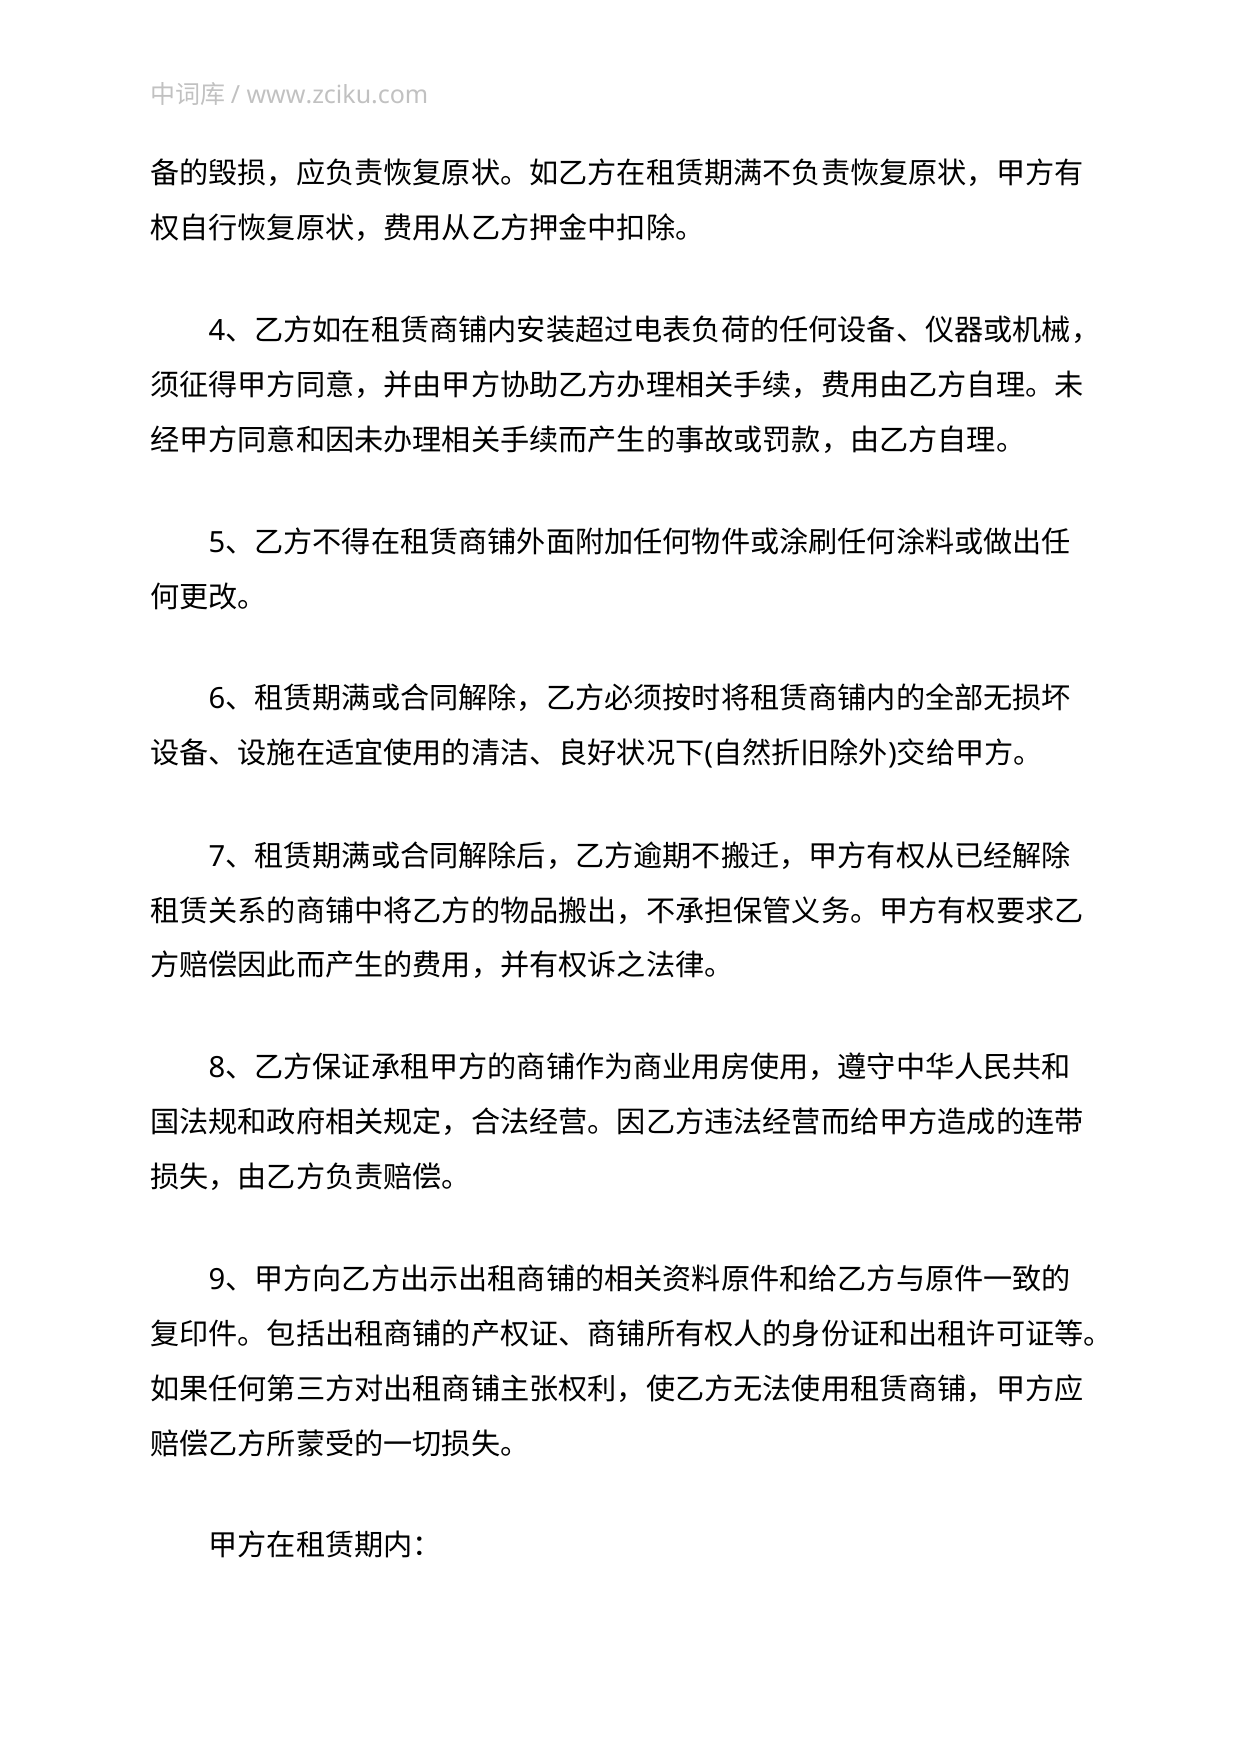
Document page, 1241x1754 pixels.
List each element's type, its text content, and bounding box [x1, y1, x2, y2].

text 4、乙方如在租赁商铺内安装超过电表负荷的任何设备、仪器或机械，须征得甲方同意，并由甲方协助乙方办理相关手续，费用由乙方自理。未经甲方同意和因未办理相关手续而产生的事故或罚款，由乙方自理。 [150, 307, 1090, 459]
text 8、乙方保证承租甲方的商铺作为商业用房使用，遵守中华人民共和国法规和政府相关规定，合法经营。因乙方违法经营而给甲方造成的连带损失，由乙方负责赔偿。 [150, 1044, 1090, 1196]
text 5、乙方不得在租赁商铺外面附加任何物件或涂刷任何涂料或做出任何更改。 [150, 518, 1090, 616]
text 7、租赁期满或合同解除后，乙方逾期不搬迁，甲方有权从已经解除租赁关系的商铺中将乙方的物品搬出，不承担保管义务。甲方有权要求乙方赔偿因此而产生的费用，并有权诉之法律。 [150, 832, 1090, 984]
text 甲方在租赁期内： [150, 1522, 1090, 1564]
text 6、租赁期满或合同解除，乙方必须按时将租赁商铺内的全部无损坏设备、设施在适宜使用的清洁、良好状况下(自然折旧除外)交给甲方。 [150, 675, 1090, 772]
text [150, 150, 1090, 247]
text 9、甲方向乙方出示出租商铺的相关资料原件和给乙方与原件一致的复印件。包括出租商铺的产权证、商铺所有权人的身份证和出租许可证等。如果任何第三方对出租商铺主张权利，使乙方无法使用租赁商铺，甲方应赔偿乙方所蒙受的一切损失。 [150, 1255, 1090, 1462]
